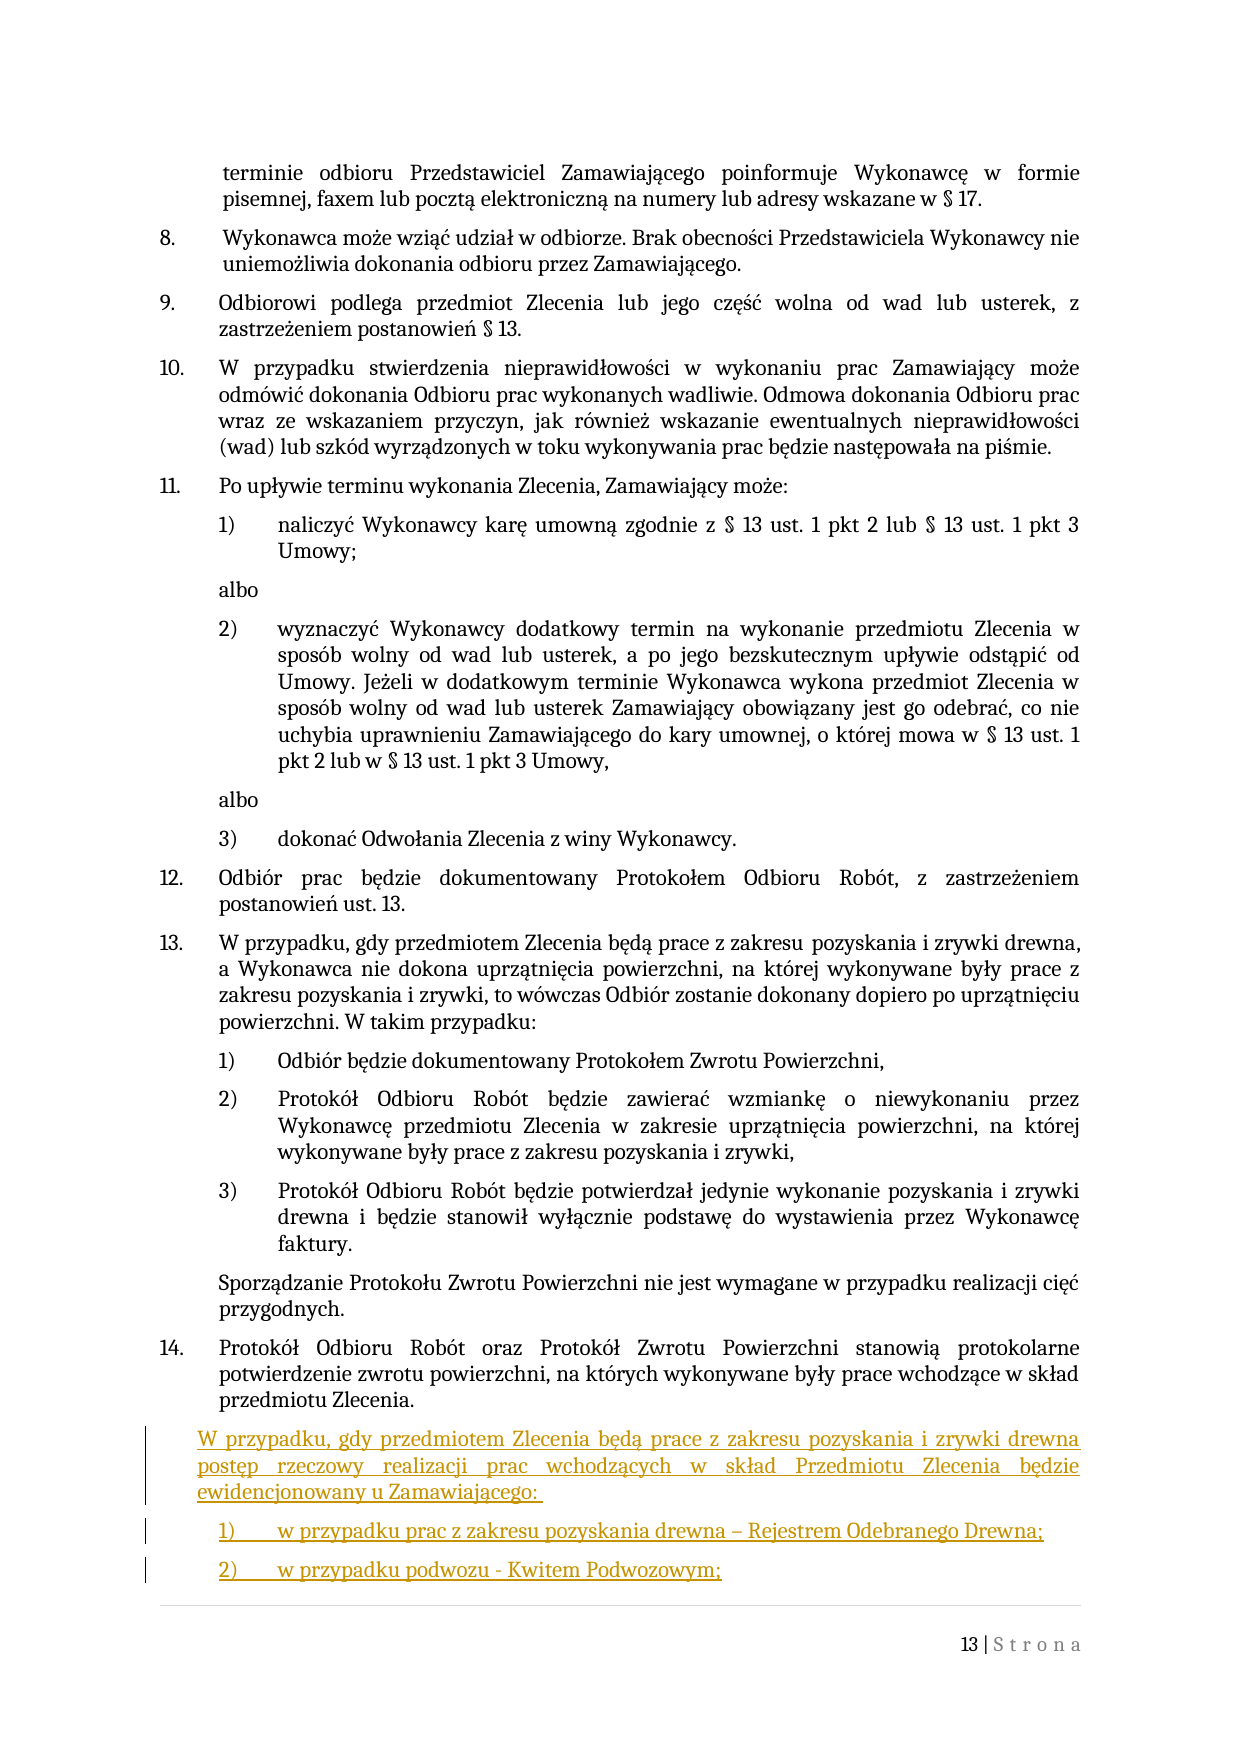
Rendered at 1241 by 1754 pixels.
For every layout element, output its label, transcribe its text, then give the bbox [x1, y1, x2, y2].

list Odbiór prac będzie dokumentowany Protokołem Odbioru Robót, z zastrzeżeniem postanowień ust. 13. [159, 864, 1081, 917]
list wyznaczyć Wykonawcy dodatkowy termin na wykonanie przedmiotu Zlecenia w sposób wolny od wad lub usterek, a po jego bezskutecznym upływie odstąpić od Umowy. Jeżeli w dodatkowym terminie Wykonawca wykona przedmiot Zlecenia w sposób wolny od wad lub usterek Zamawiający obowiązany jest go odebrać, co nie uchybia uprawnieniu Zamawiającego do kary umownej, o której mowa w § 13 ust. 1 pkt 2 lub w § 13 ust. 1 pkt 3 Umowy, [218, 616, 1081, 774]
list dokonać Odwołania Zlecenia z winy Wykonawcy. [218, 825, 1081, 852]
list Protokół Odbioru Robót będzie zawierać wzmiankę o niewykonaniu przez Wykonawcę przedmiotu Zlecenia w zakresie uprzątnięcia powierzchni, na której wykonywane były prace z zakresu pozyskania i zrywki, [218, 1086, 1081, 1165]
text albo [218, 577, 1081, 603]
list Protokół Odbioru Robót oraz Protokół Zwrotu Powierzchni stanowią protokolarne potwierdzenie zwrotu powierzchni, na których wykonywane były prace wchodzące w skład przedmiotu Zlecenia. [159, 1334, 1081, 1414]
list Wykonawca może wziąć udział w odbiorze. Brak obecności Przedstawiciela Wykonawcy nie uniemożliwia dokonania odbioru przez Zamawiającego. [159, 225, 1081, 277]
list Po upływie terminu wykonania Zlecenia, Zamawiający może: [159, 473, 1081, 499]
text Sporządzanie Protokołu Zwrotu Powierzchni nie jest wymagane w przypadku realizacji cięć przygodnych. [218, 1269, 1081, 1322]
list naliczyć Wykonawcy karę umowną zgodnie z § 13 ust. 1 pkt 2 lub § 13 ust. 1 pkt 3 Umowy; [218, 512, 1081, 564]
text albo [218, 787, 1081, 813]
list W przypadku stwierdzenia nieprawidłowości w wykonaniu prac Zamawiający może odmówić dokonania Odbioru prac wykonanych wadliwie. Odmowa dokonania Odbioru prac wraz ze wskazaniem przyczyn, jak również wskazanie ewentualnych nieprawidłowości (wad) lub szkód wyrządzonych w toku wykonywania prac będzie następowała na piśmie. [159, 355, 1081, 461]
list Odbiór będzie dokumentowany Protokołem Zwrotu Powierzchni, [218, 1047, 1081, 1074]
list Protokół Odbioru Robót będzie potwierdzał jedynie wykonanie pozyskania i zrywki drewna i będzie stanowił wyłącznie podstawę do wystawienia przez Wykonawcę faktury. [218, 1178, 1081, 1257]
list W przypadku, gdy przedmiotem Zlecenia będą prace z zakresu pozyskania i zrywki drewna, a Wykonawca nie dokona uprzątnięcia powierzchni, na której wykonywane były prace z zakresu pozyskania i zrywki, to wówczas Odbiór zostanie dokonany dopiero po uprzątnięciu powierzchni. W takim przypadku: [159, 929, 1081, 1035]
list Odbiorowi podlega przedmiot Zlecenia lub jego część wolna od wad lub usterek, z zastrzeżeniem postanowień § 13. [159, 290, 1081, 343]
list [159, 159, 1081, 212]
